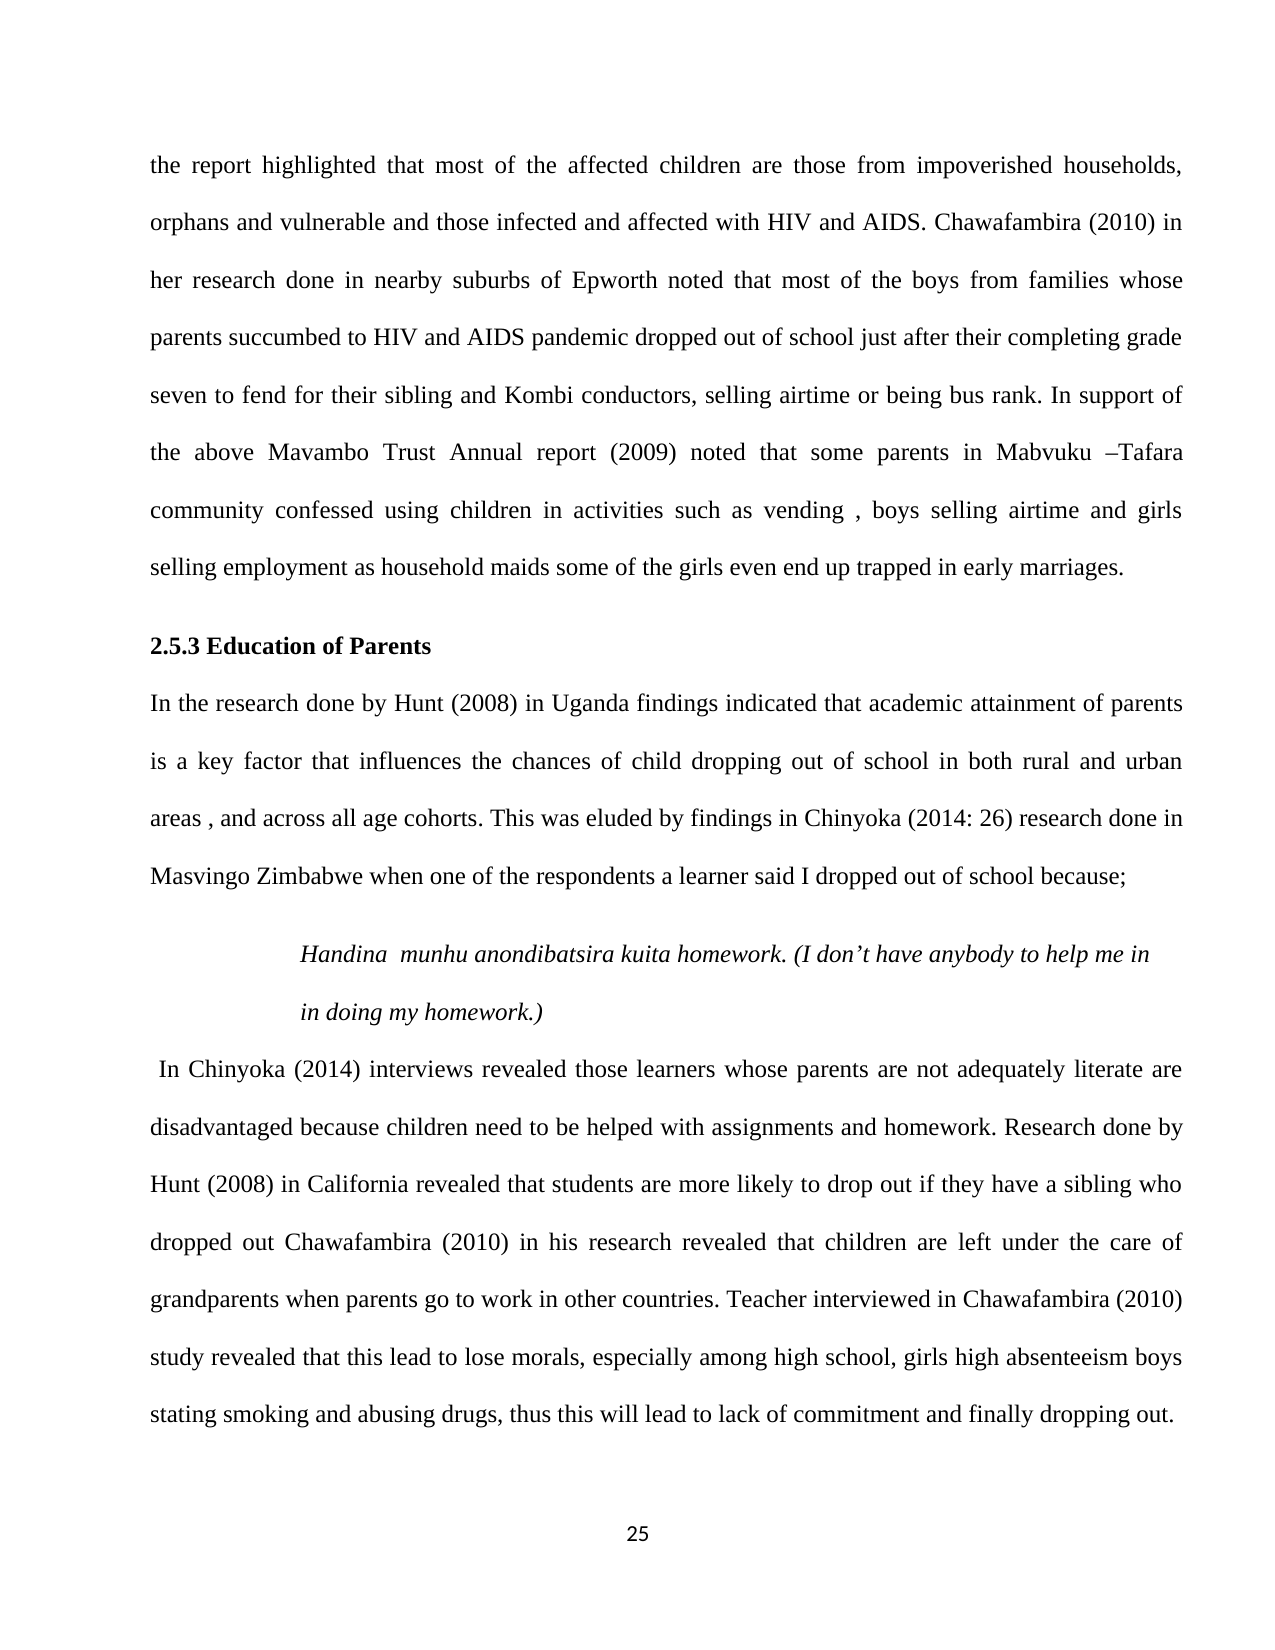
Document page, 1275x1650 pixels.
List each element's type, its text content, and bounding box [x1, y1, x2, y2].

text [150, 150, 1184, 581]
text In Chinyoka (2014) interviews revealed those learners whose parents are not adequately literate are disadvantaged because children need to be helped with assignments and homework. Research done by Hunt (2008) in California revealed that students are more likely to drop out if they have a sibling who dropped out Chawafambira (2010) in his research revealed that children are left under the care of grandparents when parents go to work in other countries. Teacher interviewed in Chawafambira (2010) study revealed that this lead to lose morals, especially among high school, girls high absenteeism boys stating smoking and abusing drugs, thus this will lead to lack of commitment and finally dropping out. [150, 1054, 1184, 1428]
text 2.5.3 Education of Parents [150, 631, 1184, 659]
text Handina munhu anondibatsira kuita homework. (I don’t have anybody to help me in [150, 939, 1184, 968]
text in doing my homework.) [150, 997, 1184, 1025]
text In the research done by Hunt (2008) in Uganda findings indicated that academic attainment of parents is a key factor that influences the chances of child dropping out of school in both rural and urban areas , and across all age cohorts. This was eluded by findings in Chinyoka (2014: 26) research done in Masvingo Zimbabwe when one of the respondents a learner said I dropped out of school because; [150, 688, 1184, 889]
